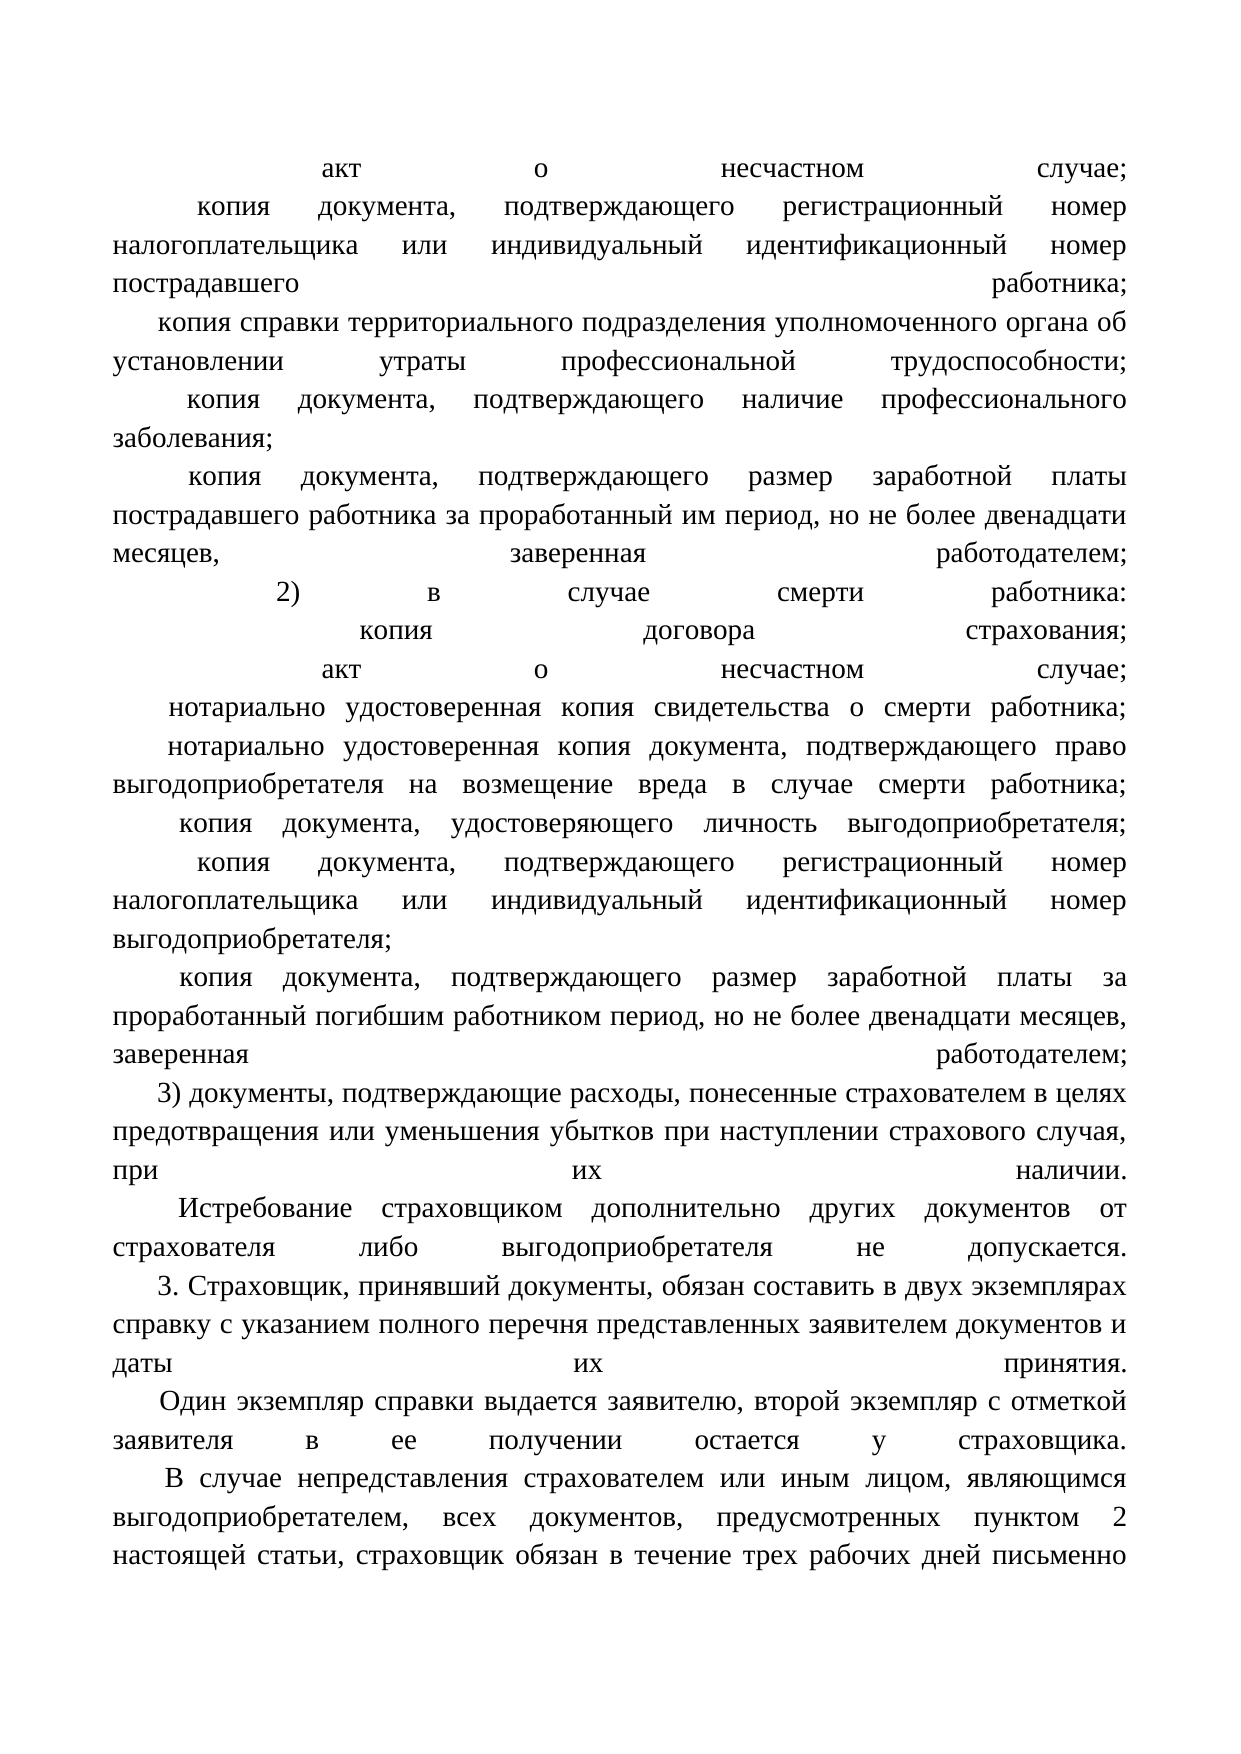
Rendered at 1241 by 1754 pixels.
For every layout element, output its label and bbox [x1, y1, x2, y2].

text [112, 150, 1128, 1571]
